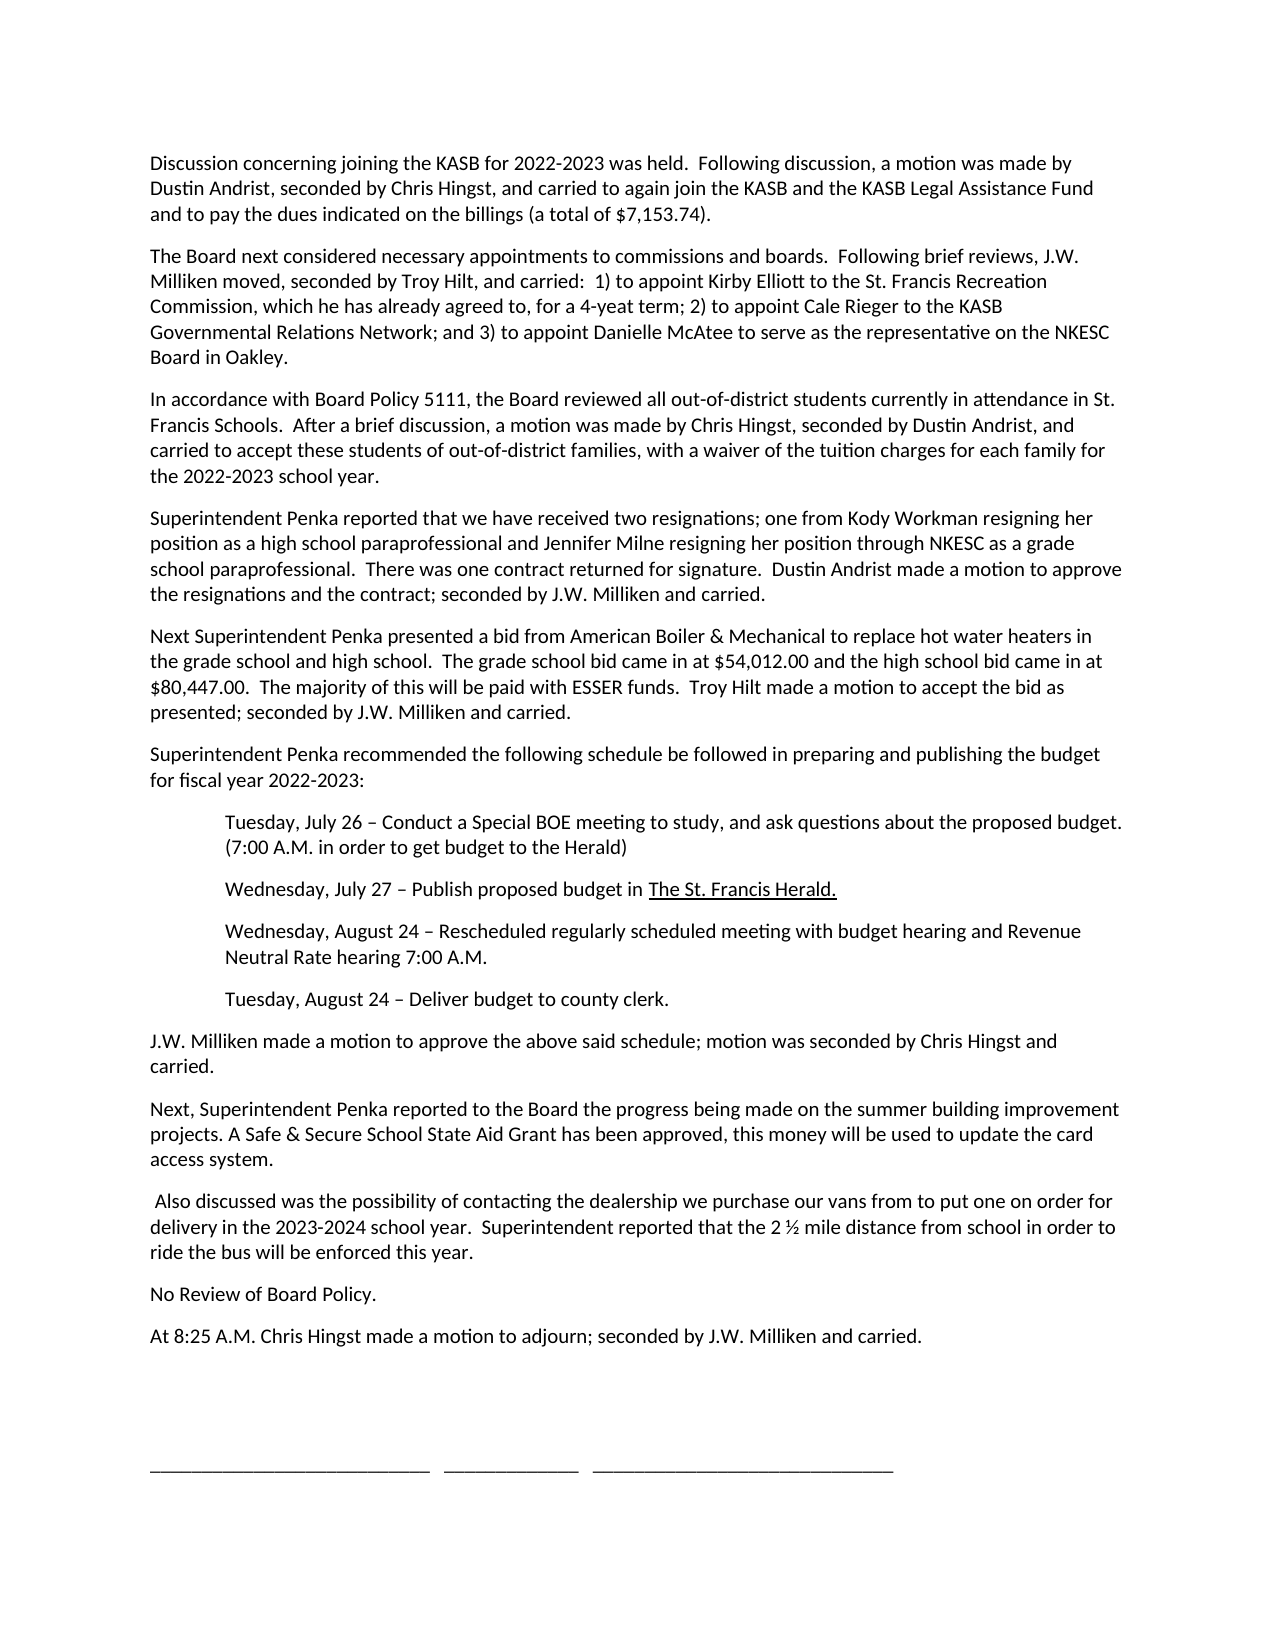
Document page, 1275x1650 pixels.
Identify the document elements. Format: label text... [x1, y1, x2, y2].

text Also discussed was the possibility of contacting the dealership we purchase our vans from to put one on order for delivery in the 2023-2024 school year. Superintendent reported that the 2 ½ mile distance from school in order to ride the bus will be enforced this year. [150, 1189, 1125, 1265]
text At 8:25 A.M. Chris Hingst made a motion to adjourn; seconded by J.W. Milliken and carried. [150, 1324, 1125, 1349]
text Next Superintendent Penka presented a bid from American Boiler & Mechanical to replace hot water heaters in the grade school and high school. The grade school bid came in at $54,012.00 and the high school bid came in at $80,447.00. The majority of this will be paid with ESSER funds. Troy Hilt made a motion to accept the bid as presented; seconded by J.W. Milliken and carried. [150, 623, 1125, 725]
text Tuesday, July 26 – Conduct a Special BOE meeting to study, and ask questions about the proposed budget. (7:00 A.M. in order to get budget to the Herald) [225, 809, 1125, 860]
text Discussion concerning joining the KASB for 2022-2023 was held. Following discussion, a motion was made by Dustin Andrist, seconded by Chris Hingst, and carried to again join the KASB and the KASB Legal Assistance Fund and to pay the dues indicated on the billings (a total of $7,153.74). [150, 150, 1125, 226]
text J.W. Milliken made a motion to approve the above said schedule; motion was seconded by Chris Hingst and carried. [150, 1028, 1125, 1079]
text Wednesday, July 27 – Publish proposed budget in The St. Francis Herald. [150, 877, 1125, 902]
text ___________________________ _____________ _____________________________ [150, 1450, 1125, 1475]
text In accordance with Board Policy 5111, the Board reviewed all out-of-district students currently in attendance in St. Francis Schools. After a brief discussion, a motion was made by Chris Hingst, seconded by Dustin Andrist, and carried to accept these students of out-of-district families, with a waiver of the tuition charges for each family for the 2022-2023 school year. [150, 387, 1125, 488]
text Tuesday, August 24 – Deliver budget to county clerk. [150, 986, 1125, 1012]
text Wednesday, August 24 – Rescheduled regularly scheduled meeting with budget hearing and Revenue Neutral Rate hearing 7:00 A.M. [225, 919, 1125, 969]
text Next, Superintendent Penka reported to the Board the progress being made on the summer building improvement projects. A Safe & Secure School State Aid Grant has been approved, this money will be used to update the card access system. [150, 1096, 1125, 1172]
text The Board next considered necessary appointments to commissions and boards. Following brief reviews, J.W. Milliken moved, seconded by Troy Hilt, and carried: 1) to appoint Kirby Elliott to the St. Francis Recreation Commission, which he has already agreed to, for a 4-yeat term; 2) to appoint Cale Rieger to the KASB Governmental Relations Network; and 3) to appoint Danielle McAtee to serve as the representative on the NKESC Board in Oakley. [150, 243, 1125, 370]
text No Review of Board Policy. [150, 1282, 1125, 1307]
text Superintendent Penka recommended the following schedule be followed in preparing and publishing the budget for fiscal year 2022-2023: [150, 742, 1125, 792]
text Superintendent Penka reported that we have received two resignations; one from Kody Workman resigning her position as a high school paraprofessional and Jennifer Milne resigning her position through NKESC as a grade school paraprofessional. There was one contract returned for signature. Dustin Andrist made a motion to approve the resignations and the contract; seconded by J.W. Milliken and carried. [150, 505, 1125, 607]
